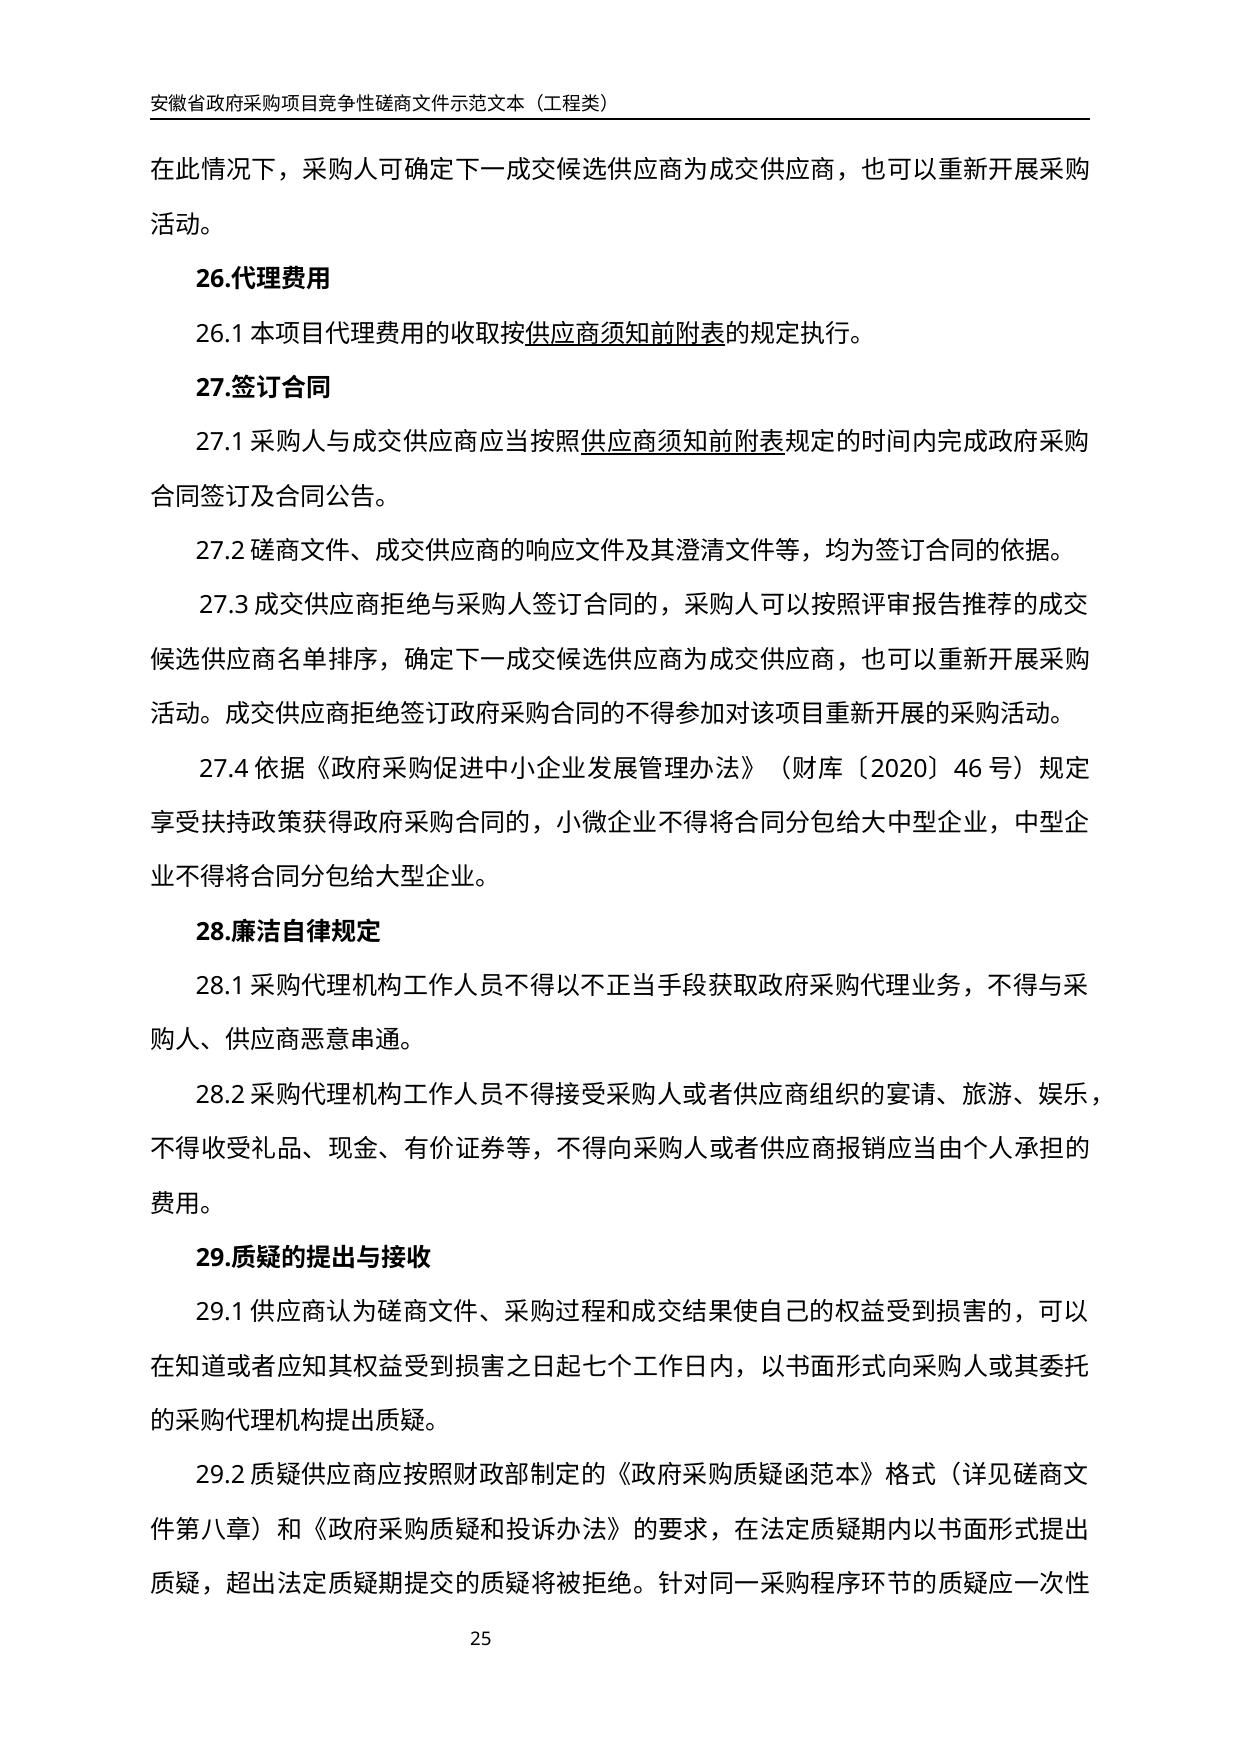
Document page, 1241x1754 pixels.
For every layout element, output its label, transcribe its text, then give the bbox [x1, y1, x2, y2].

text 27.3成交供应商拒绝与采购人签订合同的，采购人可以按照评审报告推荐的成交候选供应商名单排序，确定下一成交候选供应商为成交供应商，也可以重新开展采购活动。成交供应商拒绝签订政府采购合同的不得参加对该项目重新开展的采购活动。 [150, 585, 1090, 730]
text 28.2采购代理机构工作人员不得接受采购人或者供应商组织的宴请、旅游、娱乐，不得收受礼品、现金、有价证券等，不得向采购人或者供应商报销应当由个人承担的费用。 [150, 1074, 1090, 1219]
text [150, 150, 1090, 241]
text 26.代理费用 [150, 259, 1090, 295]
text 27.4依据《政府采购促进中小企业发展管理办法》（财库〔2020〕46号）规定享受扶持政策获得政府采购合同的，小微企业不得将合同分包给大中型企业，中型企业不得将合同分包给大型企业。 [150, 748, 1090, 893]
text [150, 1455, 1090, 1600]
text 29.1供应商认为磋商文件、采购过程和成交结果使自己的权益受到损害的，可以在知道或者应知其权益受到损害之日起七个工作日内，以书面形式向采购人或其委托的采购代理机构提出质疑。 [150, 1292, 1090, 1437]
text 28.1采购代理机构工作人员不得以不正当手段获取政府采购代理业务，不得与采购人、供应商恶意串通。 [150, 966, 1090, 1056]
text 27.签订合同 [150, 367, 1090, 404]
text 28.廉洁自律规定 [150, 911, 1090, 947]
text 29.质疑的提出与接收 [150, 1237, 1090, 1274]
text 26.1本项目代理费用的收取按供应商须知前附表的规定执行。 [150, 313, 1090, 349]
text 27.2磋商文件、成交供应商的响应文件及其澄清文件等，均为签订合同的依据。 [150, 531, 1090, 567]
text 27.1采购人与成交供应商应当按照供应商须知前附表规定的时间内完成政府采购合同签订及合同公告。 [150, 422, 1090, 512]
